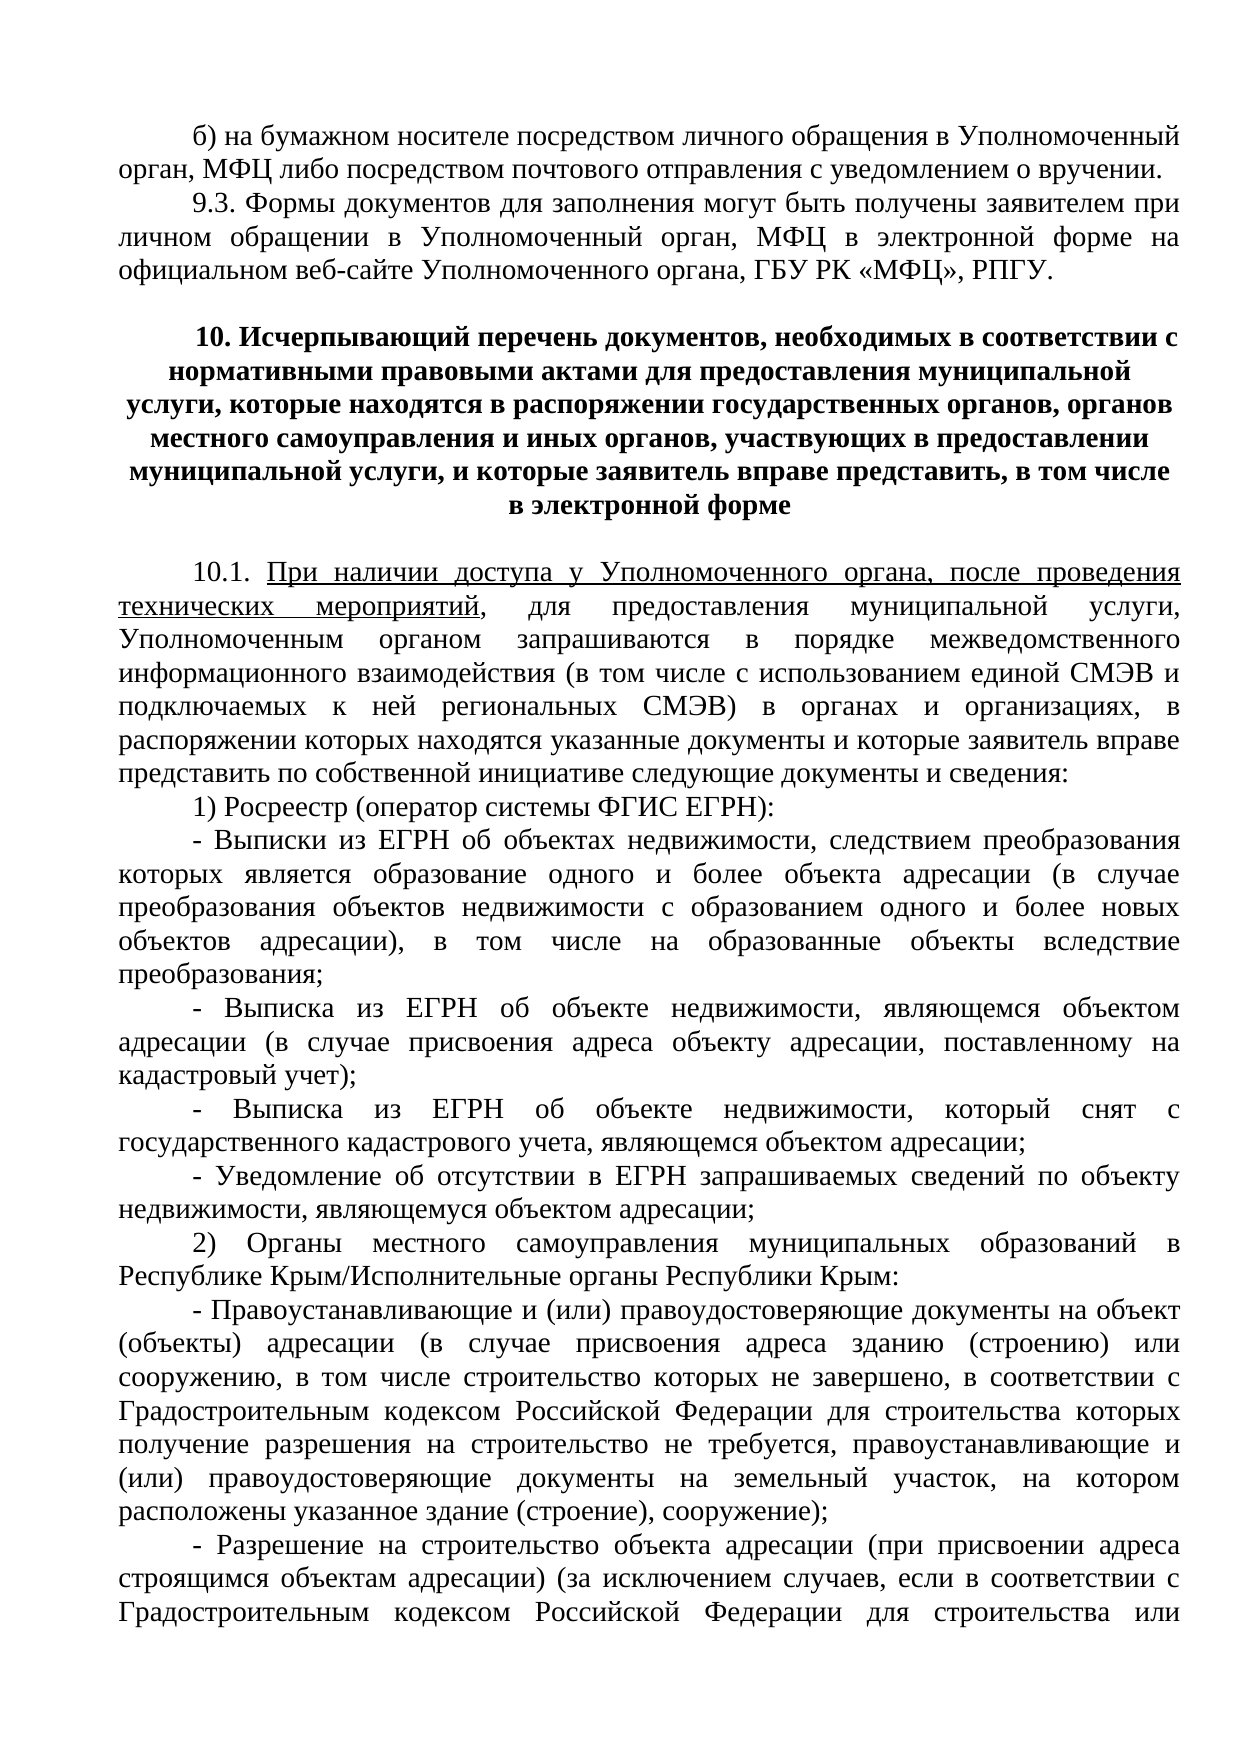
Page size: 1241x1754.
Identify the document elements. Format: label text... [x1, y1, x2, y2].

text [118, 1527, 1181, 1627]
text 2) Органы местного самоуправления муниципальных образований в Республике Крым/Исполнительные органы Республики Крым: [118, 1225, 1181, 1292]
text - Выписка из ЕГРН об объекте недвижимости, который снят с государственного кадастрового учета, являющемся объектом адресации; [118, 1091, 1181, 1158]
text - Уведомление об отсутствии в ЕГРН запрашиваемых сведений по объекту недвижимости, являющемуся объектом адресации; [118, 1158, 1181, 1225]
text б) на бумажном носителе посредством личного обращения в Уполномоченный орган, МФЦ либо посредством почтового отправления с уведомлением о вручении. [118, 118, 1181, 185]
text 9.3. Формы документов для заполнения могут быть получены заявителем при личном обращении в Уполномоченный орган, МФЦ в электронной форме на официальном веб-сайте Уполномоченного органа, ГБУ РК «МФЦ», РПГУ. [118, 185, 1181, 286]
text - Выписки из ЕГРН об объектах недвижимости, следствием преобразования которых является образование одного и более объекта адресации (в случае преобразования объектов недвижимости с образованием одного и более новых объектов адресации), в том числе на образованные объекты вследствие преобразования; [118, 822, 1181, 990]
text - Правоустанавливающие и (или) правоудостоверяющие документы на объект (объекты) адресации (в случае присвоения адреса зданию (строению) или сооружению, в том числе строительство которых не завершено, в соответствии с Градостроительным кодексом Российской Федерации для строительства которых получение разрешения на строительство не требуется, правоустанавливающие и (или) правоудостоверяющие документы на земельный участок, на котором расположены указанное здание (строение), сооружение); [118, 1292, 1181, 1527]
text 1) Росреестр (оператор системы ФГИС ЕГРН): [118, 789, 1181, 822]
text 10.1. При наличии доступа у Уполномоченного органа, после проведения технических мероприятий, для предоставления муниципальной услуги, Уполномоченным органом запрашиваются в порядке межведомственного информационного взаимодействия (в том числе с использованием единой СМЭВ и подключаемых к ней региональных СМЭВ) в органах и организациях, в распоряжении которых находятся указанные документы и которые заявитель вправе представить по собственной инициативе следующие документы и сведения: [118, 554, 1181, 789]
text 10. Исчерпывающий перечень документов, необходимых в соответствии с нормативными правовыми актами для предоставления муниципальной услуги, которые находятся в распоряжении государственных органов, органов местного самоуправления и иных органов, участвующих в предоставлении муниципальной услуги, и которые заявитель вправе представить, в том числе в электронной форме [118, 319, 1181, 521]
text - Выписка из ЕГРН об объекте недвижимости, являющемся объектом адресации (в случае присвоения адреса объекту адресации, поставленному на кадастровый учет); [118, 990, 1181, 1091]
